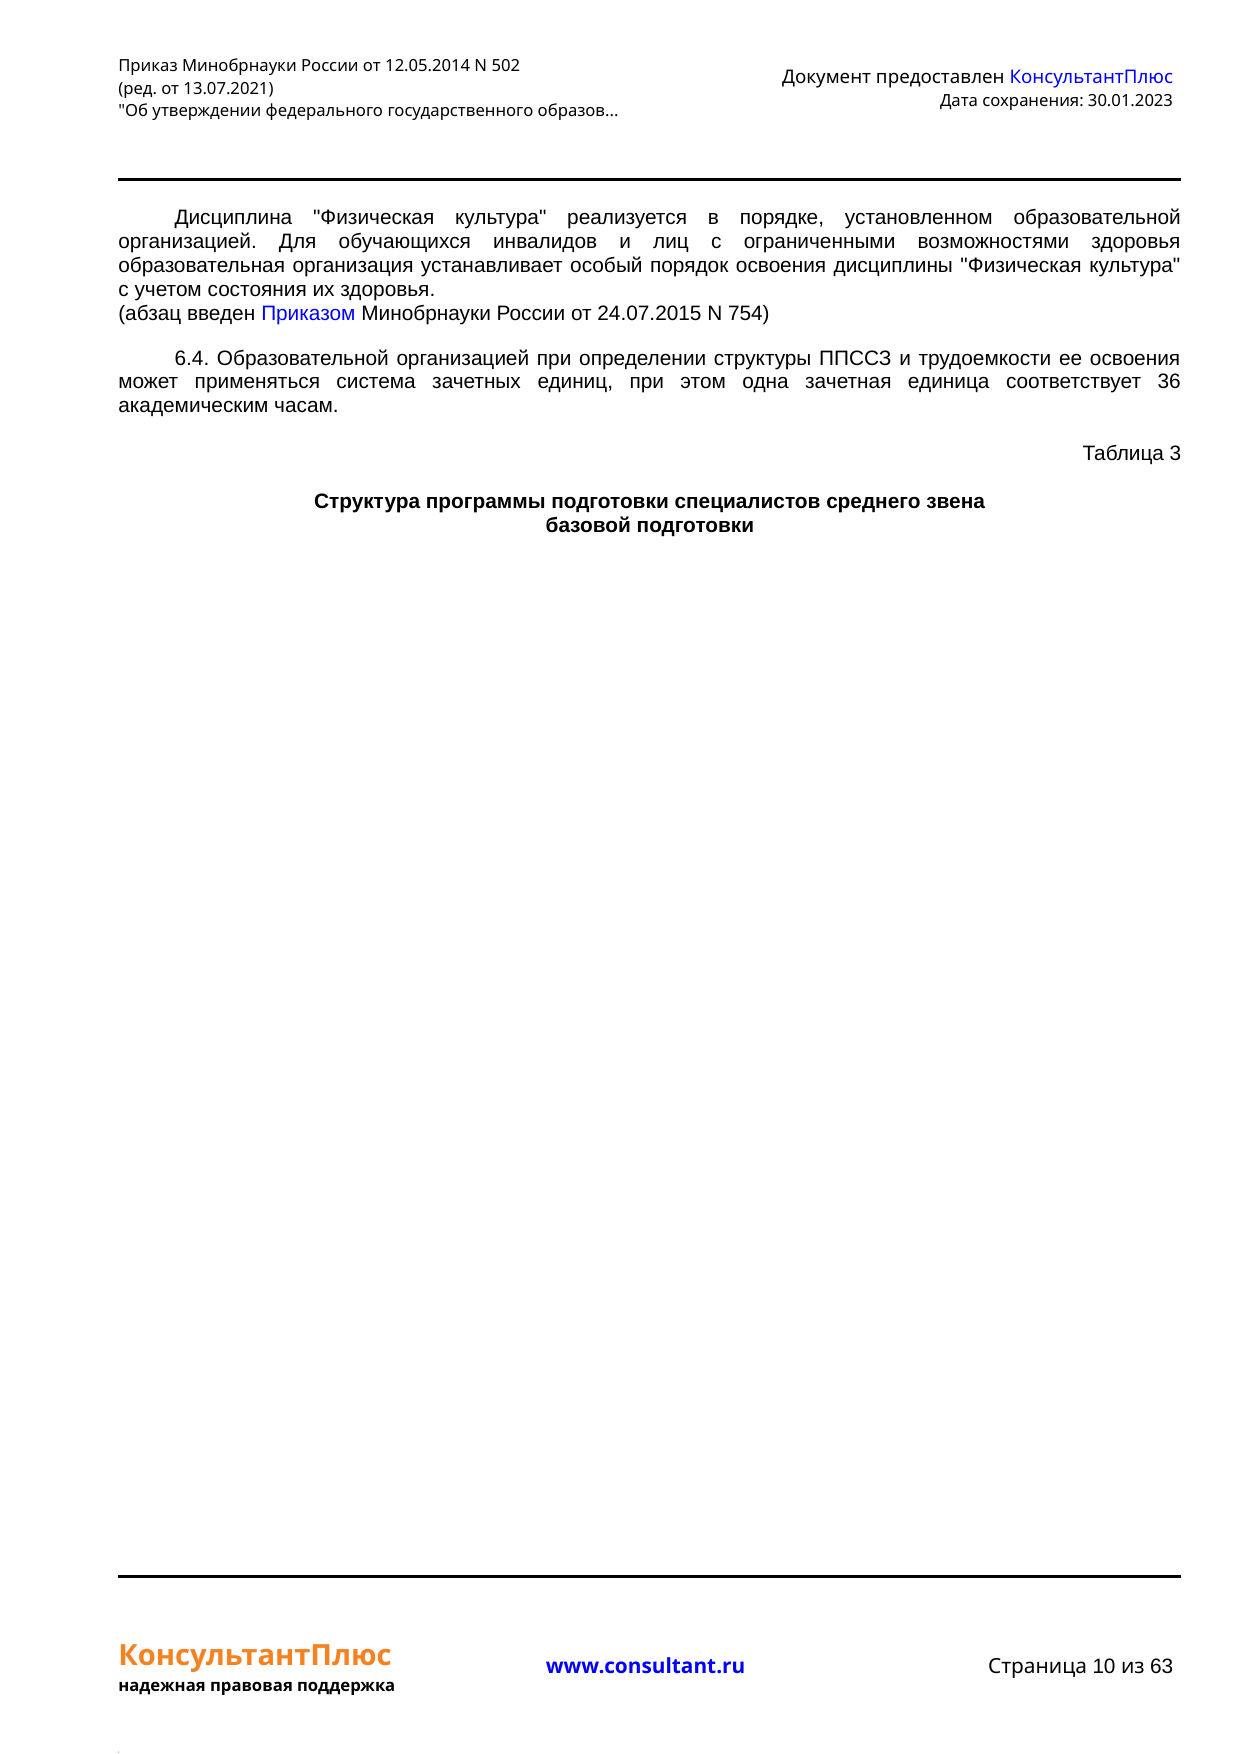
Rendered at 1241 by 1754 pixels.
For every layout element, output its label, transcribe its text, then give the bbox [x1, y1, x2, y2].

text Таблица 3 [118, 441, 1181, 465]
title Структура программы подготовки специалистов среднего звена [118, 489, 1181, 513]
text (абзац введен Приказом Минобрнауки России от 24.07.2015 N 754) [118, 301, 1181, 324]
title базовой подготовки [118, 513, 1181, 537]
text 6.4. Образовательной организацией при определении структуры ППССЗ и трудоемкости ее освоения может применяться система зачетных единиц, при этом одна зачетная единица соответствует 36 академическим часам. [118, 345, 1181, 417]
text Дисциплина "Физическая культура" реализуется в порядке, установленном образовательной организацией. Для обучающихся инвалидов и лиц с ограниченными возможностями здоровья образовательная организация устанавливает особый порядок освоения дисциплины "Физическая культура" с учетом состояния их здоровья. [118, 205, 1181, 301]
